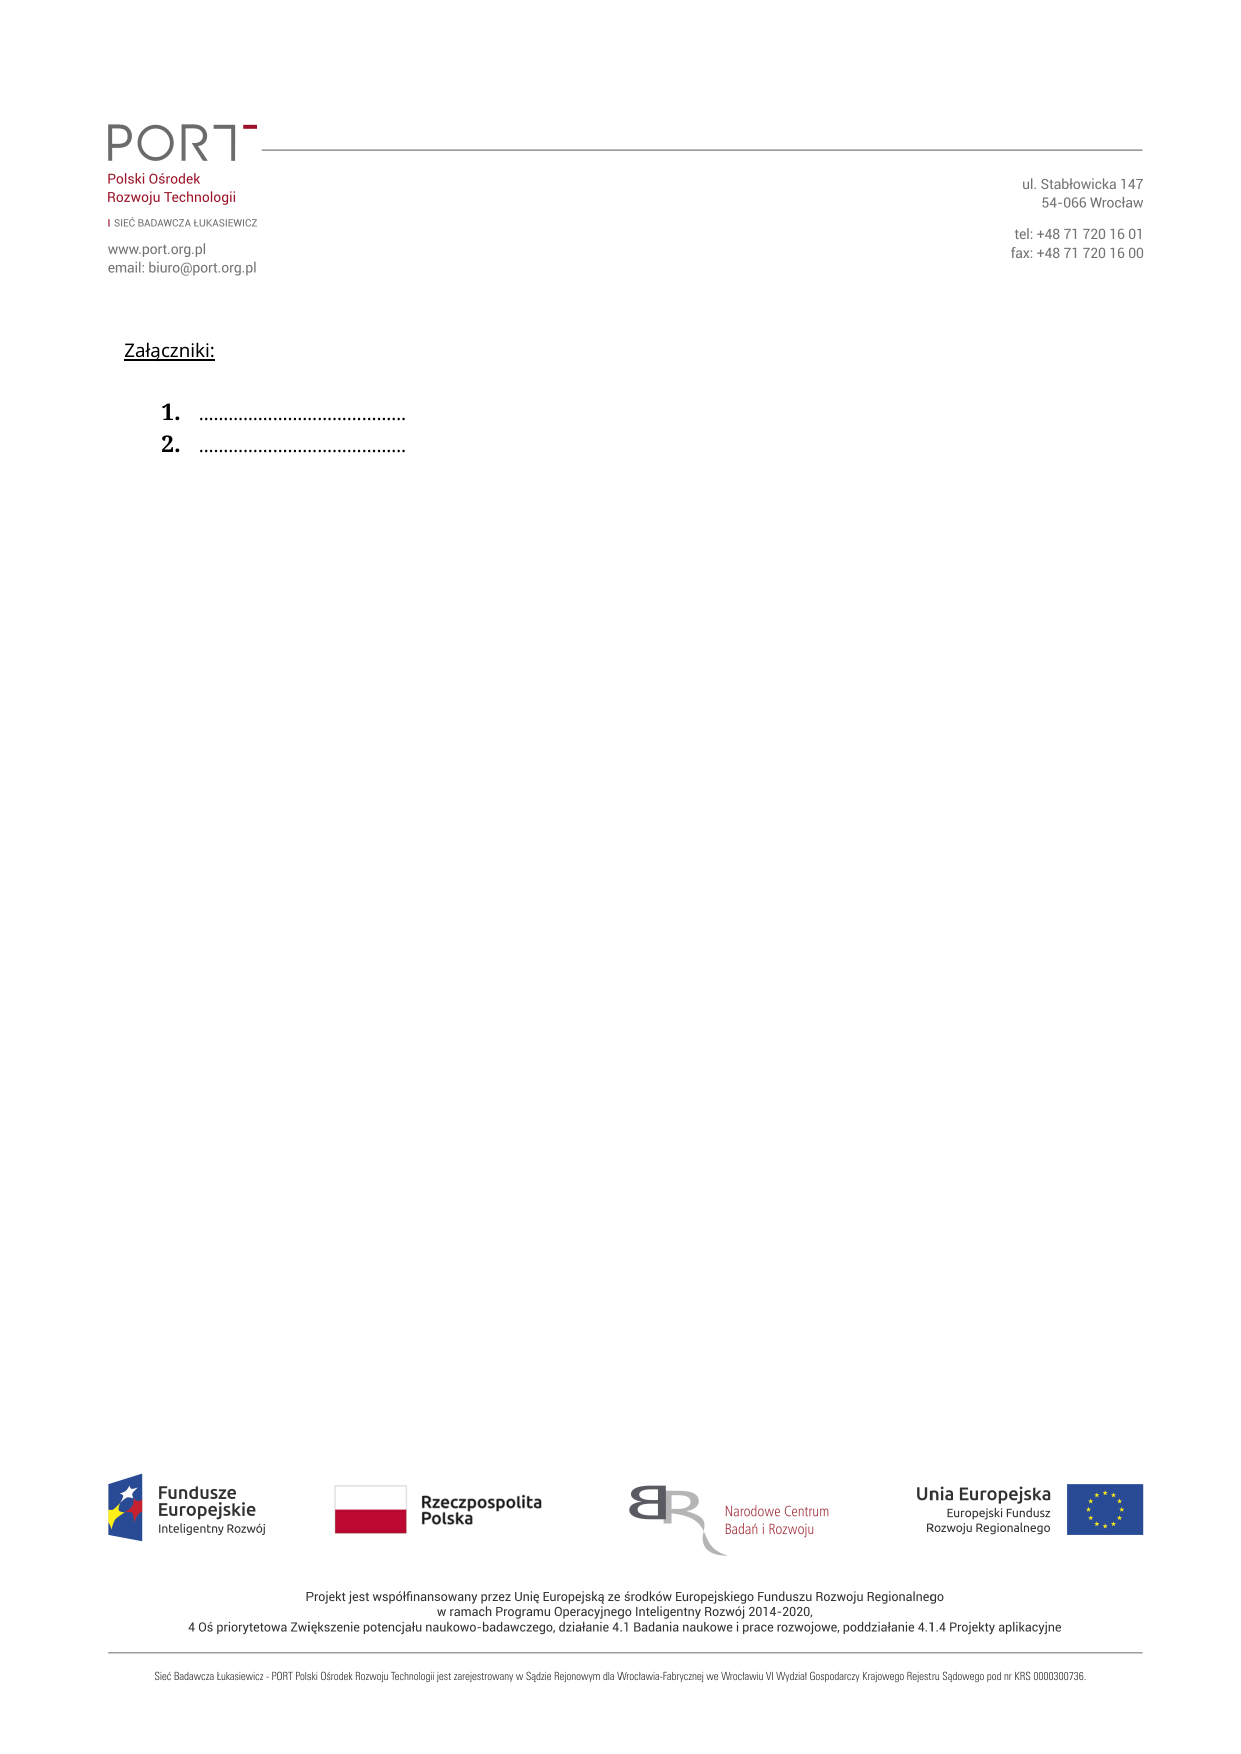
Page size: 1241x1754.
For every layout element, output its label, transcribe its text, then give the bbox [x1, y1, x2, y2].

text Załączniki: [124, 338, 1128, 363]
picture [0, 0, 1241, 1754]
list …………………………………… [161, 396, 1128, 427]
list …………………………………… [161, 427, 1128, 459]
